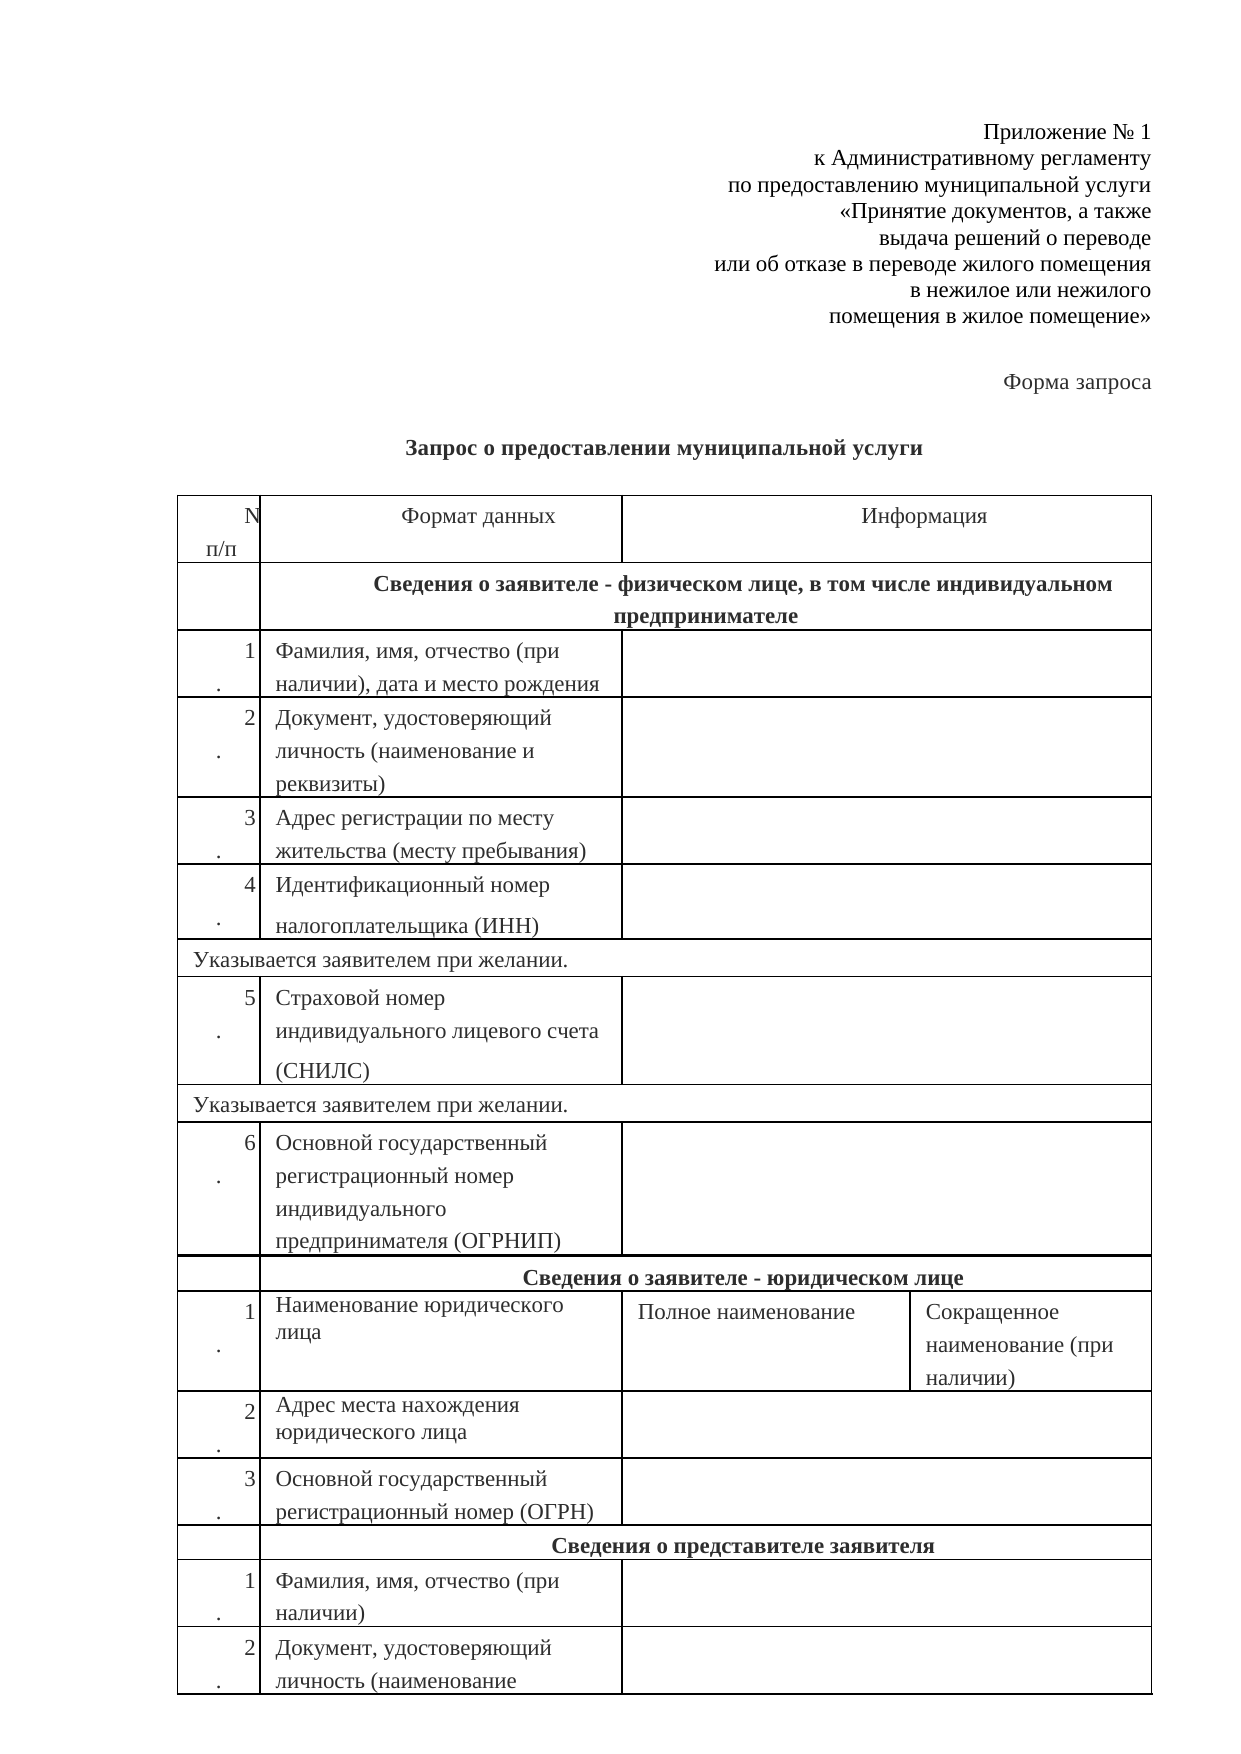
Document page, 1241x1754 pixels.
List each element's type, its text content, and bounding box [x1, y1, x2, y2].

table_cell [623, 798, 1151, 863]
text выдача решений о переводе [177, 223, 1152, 250]
text Запрос о предоставлении муниципальной услуги [177, 394, 1152, 460]
table_cell [623, 631, 1151, 696]
text Приложение № 1 [177, 118, 1152, 144]
table_cell [910, 1627, 1151, 1693]
table_cell Фамилия, имя, отчество (при наличии), дата и место рождения [261, 631, 621, 696]
text Форма запроса [177, 362, 1152, 394]
table_cell Полное наименование [623, 1292, 909, 1390]
table_cell Документ, удостоверяющий личность (наименование и реквизиты) [261, 698, 621, 796]
table_cell 2. [178, 698, 259, 796]
text помещения в жилое помещение» [177, 303, 1152, 329]
table_cell 5. [178, 977, 259, 1083]
table_cell [910, 1560, 1151, 1626]
table_cell [178, 563, 259, 629]
table_cell [623, 1560, 910, 1626]
table_cell 6. [178, 1123, 259, 1254]
table_cell Идентификационный номер налогоплательщика (ИНН) [261, 865, 621, 938]
table_cell Страховой номер индивидуального лицевого счета (СНИЛС) [261, 977, 621, 1083]
text «Принятие документов, а также [177, 197, 1152, 223]
table_cell Наименование юридического лица [261, 1292, 621, 1390]
table_cell [623, 977, 1151, 1083]
table_cell [178, 1526, 259, 1559]
table_cell [623, 1392, 910, 1457]
table_cell Информация [623, 496, 1151, 562]
table_cell 1. [178, 631, 259, 696]
table_cell Сокращенное наименование (при наличии) [911, 1292, 1151, 1390]
table_cell Адрес регистрации по месту жительства (месту пребывания) [261, 798, 621, 863]
table_cell 3. [178, 798, 259, 863]
table_cell Сведения о заявителе - физическом лице, в том числе индивидуальном предпринимателе [261, 563, 1151, 629]
table_cell 1. [178, 1560, 259, 1626]
table_cell 4. [178, 865, 259, 938]
table_cell Фамилия, имя, отчество (при наличии) [261, 1560, 621, 1626]
table_cell [910, 1459, 1151, 1524]
table_cell [178, 1257, 259, 1290]
table_cell Формат данных [261, 496, 621, 562]
table_cell 2. [178, 1392, 259, 1457]
table_cell Указывается заявителем при желании. [178, 940, 1151, 976]
table_cell N п/п [178, 496, 259, 562]
table_cell [623, 1459, 910, 1524]
table_cell 1. [178, 1292, 259, 1390]
table_cell Основной государственный регистрационный номер (ОГРН) [261, 1459, 621, 1524]
table_cell Сведения о представителе заявителя [261, 1526, 1151, 1559]
table_cell Сведения о заявителе - юридическом лице [261, 1257, 1151, 1290]
table_cell Адрес места нахождения юридического лица [261, 1392, 621, 1457]
table_cell [623, 865, 1151, 938]
table_cell [623, 698, 1151, 796]
table_cell [623, 1627, 910, 1693]
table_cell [261, 1627, 621, 1693]
table_cell 3. [178, 1459, 259, 1524]
text или об отказе в переводе жилого помещения [177, 250, 1152, 276]
text к Административному регламенту [177, 144, 1152, 171]
table_cell 2. [178, 1627, 259, 1693]
table_cell [623, 1123, 1151, 1254]
table_cell [910, 1392, 1151, 1457]
text в нежилое или нежилого [177, 276, 1152, 303]
table_cell Указывается заявителем при желании. [178, 1085, 1151, 1121]
text по предоставлению муниципальной услуги [177, 171, 1152, 197]
table_cell Основной государственный регистрационный номер индивидуального предпринимателя (ОГРНИП) [261, 1123, 621, 1254]
